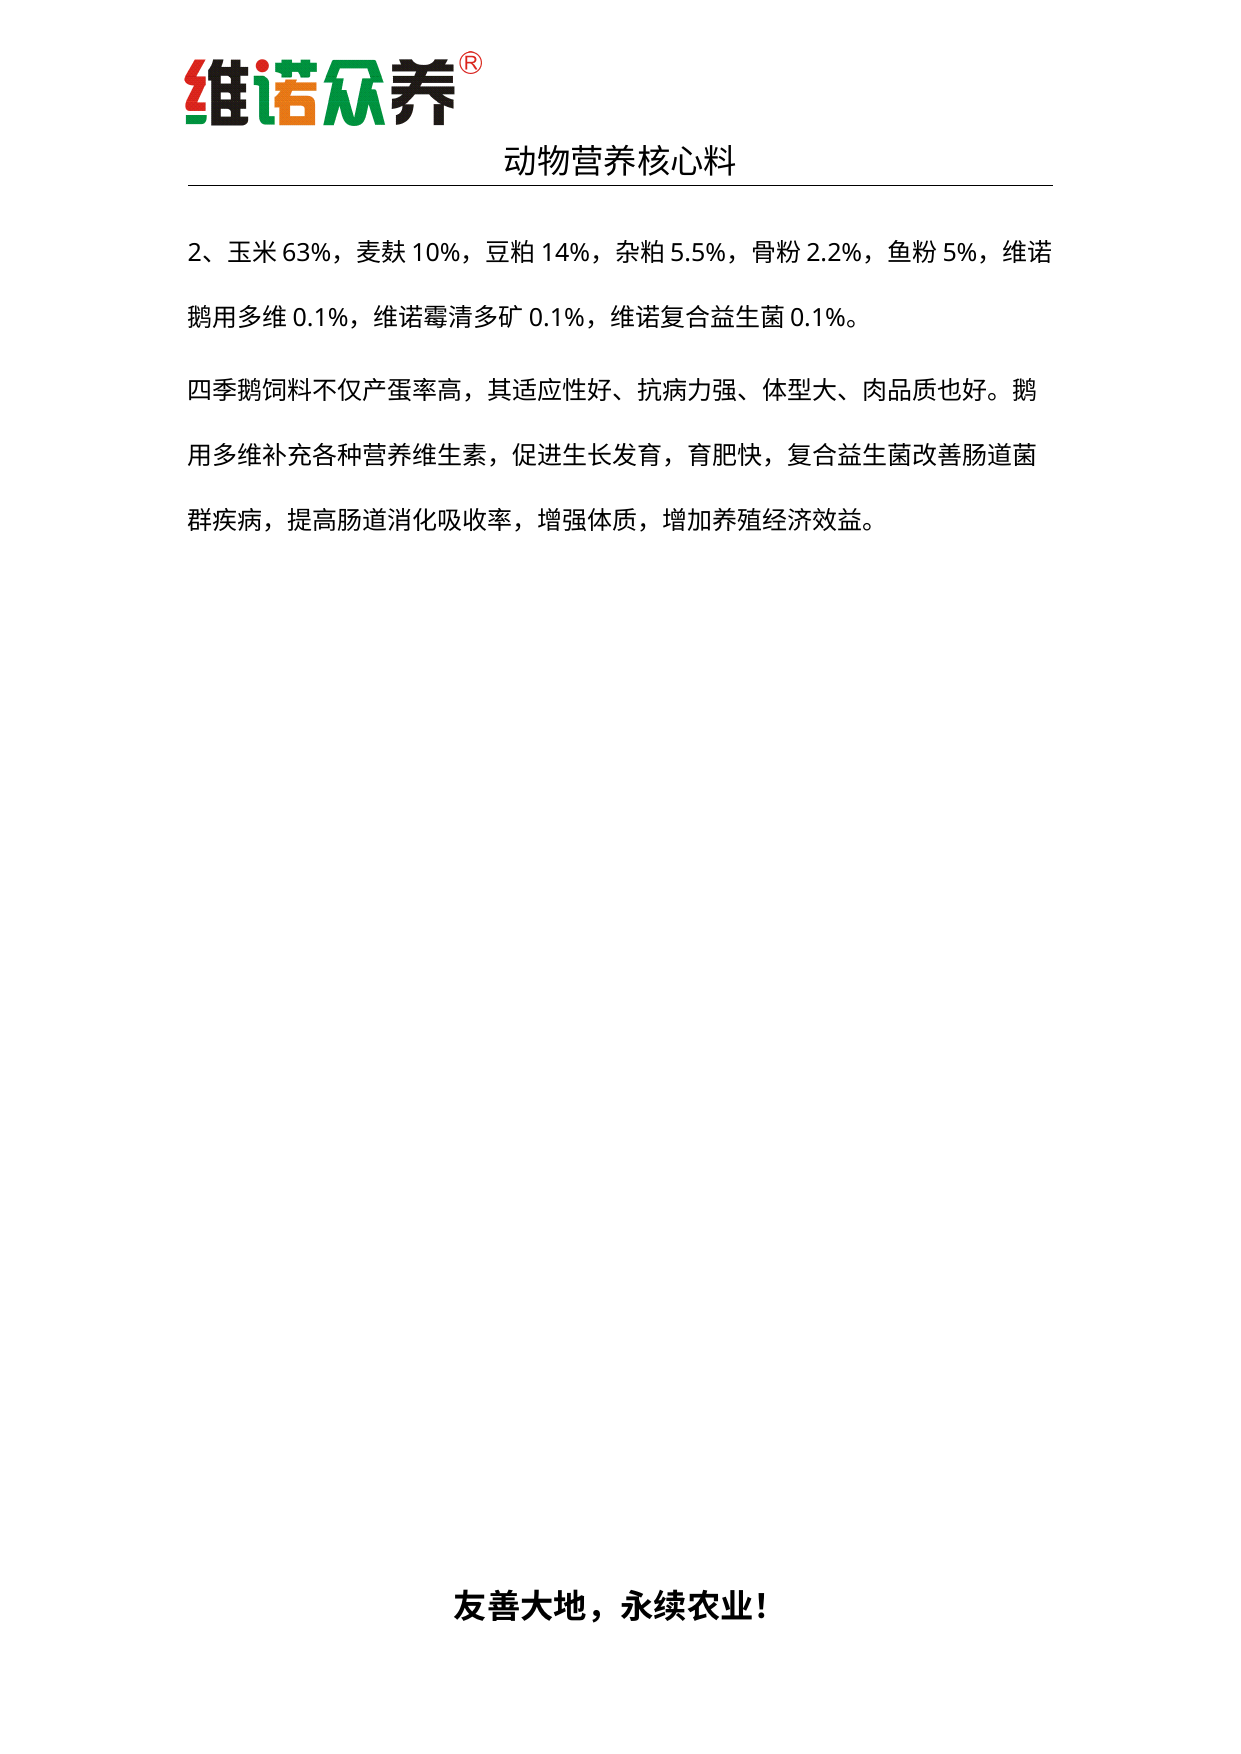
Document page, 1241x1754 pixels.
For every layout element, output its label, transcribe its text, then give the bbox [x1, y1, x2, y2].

text 四季鹅饲料不仅产蛋率高，其适应性好、抗病力强、体型大、肉品质也好。鹅用多维补充各种营养维生素，促进生长发育，育肥快，复合益生菌改善肠道菌群疾病，提高肠道消化吸收率，增强体质，增加养殖经济效益。 [187, 356, 1053, 551]
picture [184, 51, 482, 126]
text 2、玉米63%，麦麸10%，豆粕14%，杂粕5.5%，骨粉2.2%，鱼粉5%，维诺鹅用多维0.1%，维诺霉清多矿0.1%，维诺复合益生菌0.1%。 [187, 218, 1053, 348]
